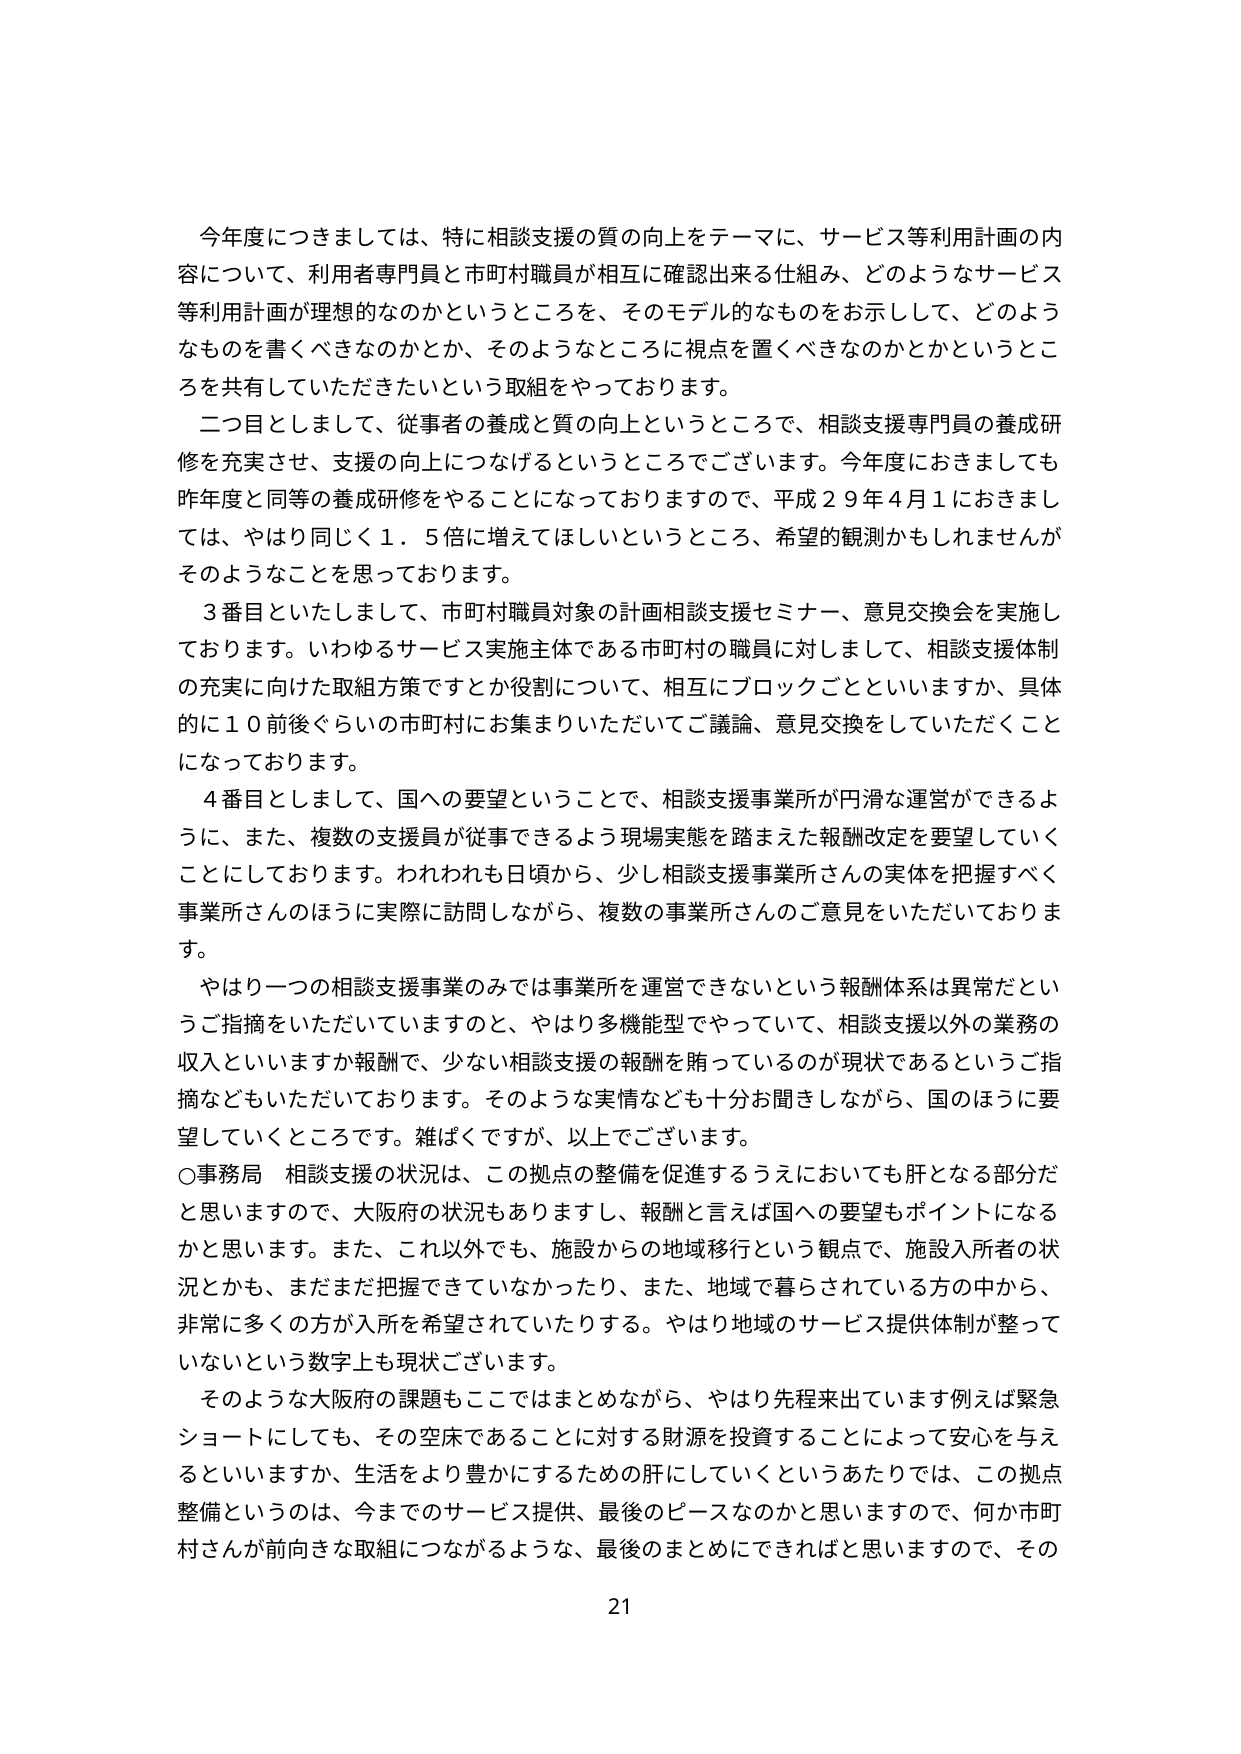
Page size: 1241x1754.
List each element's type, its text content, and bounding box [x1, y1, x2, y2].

text やはり一つの相談支援事業のみでは事業所を運営できないという報酬体系は異常だというご指摘をいただいていますのと、やはり多機能型でやっていて、相談支援以外の業務の収入といいますか報酬で、少ない相談支援の報酬を賄っているのが現状であるというご指摘などもいただいております。そのような実情なども十分お聞きしながら、国のほうに要望していくところです。雑ぱくですが、以上でございます。 [177, 967, 1063, 1154]
text ３番目といたしまして、市町村職員対象の計画相談支援セミナー、意見交換会を実施しております。いわゆるサービス実施主体である市町村の職員に対しまして、相談支援体制の充実に向けた取組方策ですとか役割について、相互にブロックごとといいますか、具体的に１０前後ぐらいの市町村にお集まりいただいてご議論、意見交換をしていただくことになっております。 [177, 592, 1063, 779]
text 今年度につきましては、特に相談支援の質の向上をテーマに、サービス等利用計画の内容について、利用者専門員と市町村職員が相互に確認出来る仕組み、どのようなサービス等利用計画が理想的なのかというところを、そのモデル的なものをお示しして、どのようなものを書くべきなのかとか、そのようなところに視点を置くべきなのかとかというところを共有していただきたいという取組をやっております。 [177, 217, 1063, 404]
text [177, 1379, 1063, 1567]
text ４番目としまして、国への要望ということで、相談支援事業所が円滑な運営ができるように、また、複数の支援員が従事できるよう現場実態を踏まえた報酬改定を要望していくことにしております。われわれも日頃から、少し相談支援事業所さんの実体を把握すべく事業所さんのほうに実際に訪問しながら、複数の事業所さんのご意見をいただいております。 [177, 779, 1063, 967]
text 二つ目としまして、従事者の養成と質の向上というところで、相談支援専門員の養成研修を充実させ、支援の向上につなげるというところでございます。今年度におきましても昨年度と同等の養成研修をやることになっておりますので、平成２９年４月１におきましては、やはり同じく１．５倍に増えてほしいというところ、希望的観測かもしれませんが、そのようなことを思っております。 [177, 404, 1063, 592]
text ○事務局 相談支援の状況は、この拠点の整備を促進するうえにおいても肝となる部分だと思いますので、大阪府の状況もありますし、報酬と言えば国への要望もポイントになるかと思います。また、これ以外でも、施設からの地域移行という観点で、施設入所者の状況とかも、まだまだ把握できていなかったり、また、地域で暮らされている方の中から、非常に多くの方が入所を希望されていたりする。やはり地域のサービス提供体制が整っていないという数字上も現状ございます。 [177, 1154, 1063, 1379]
